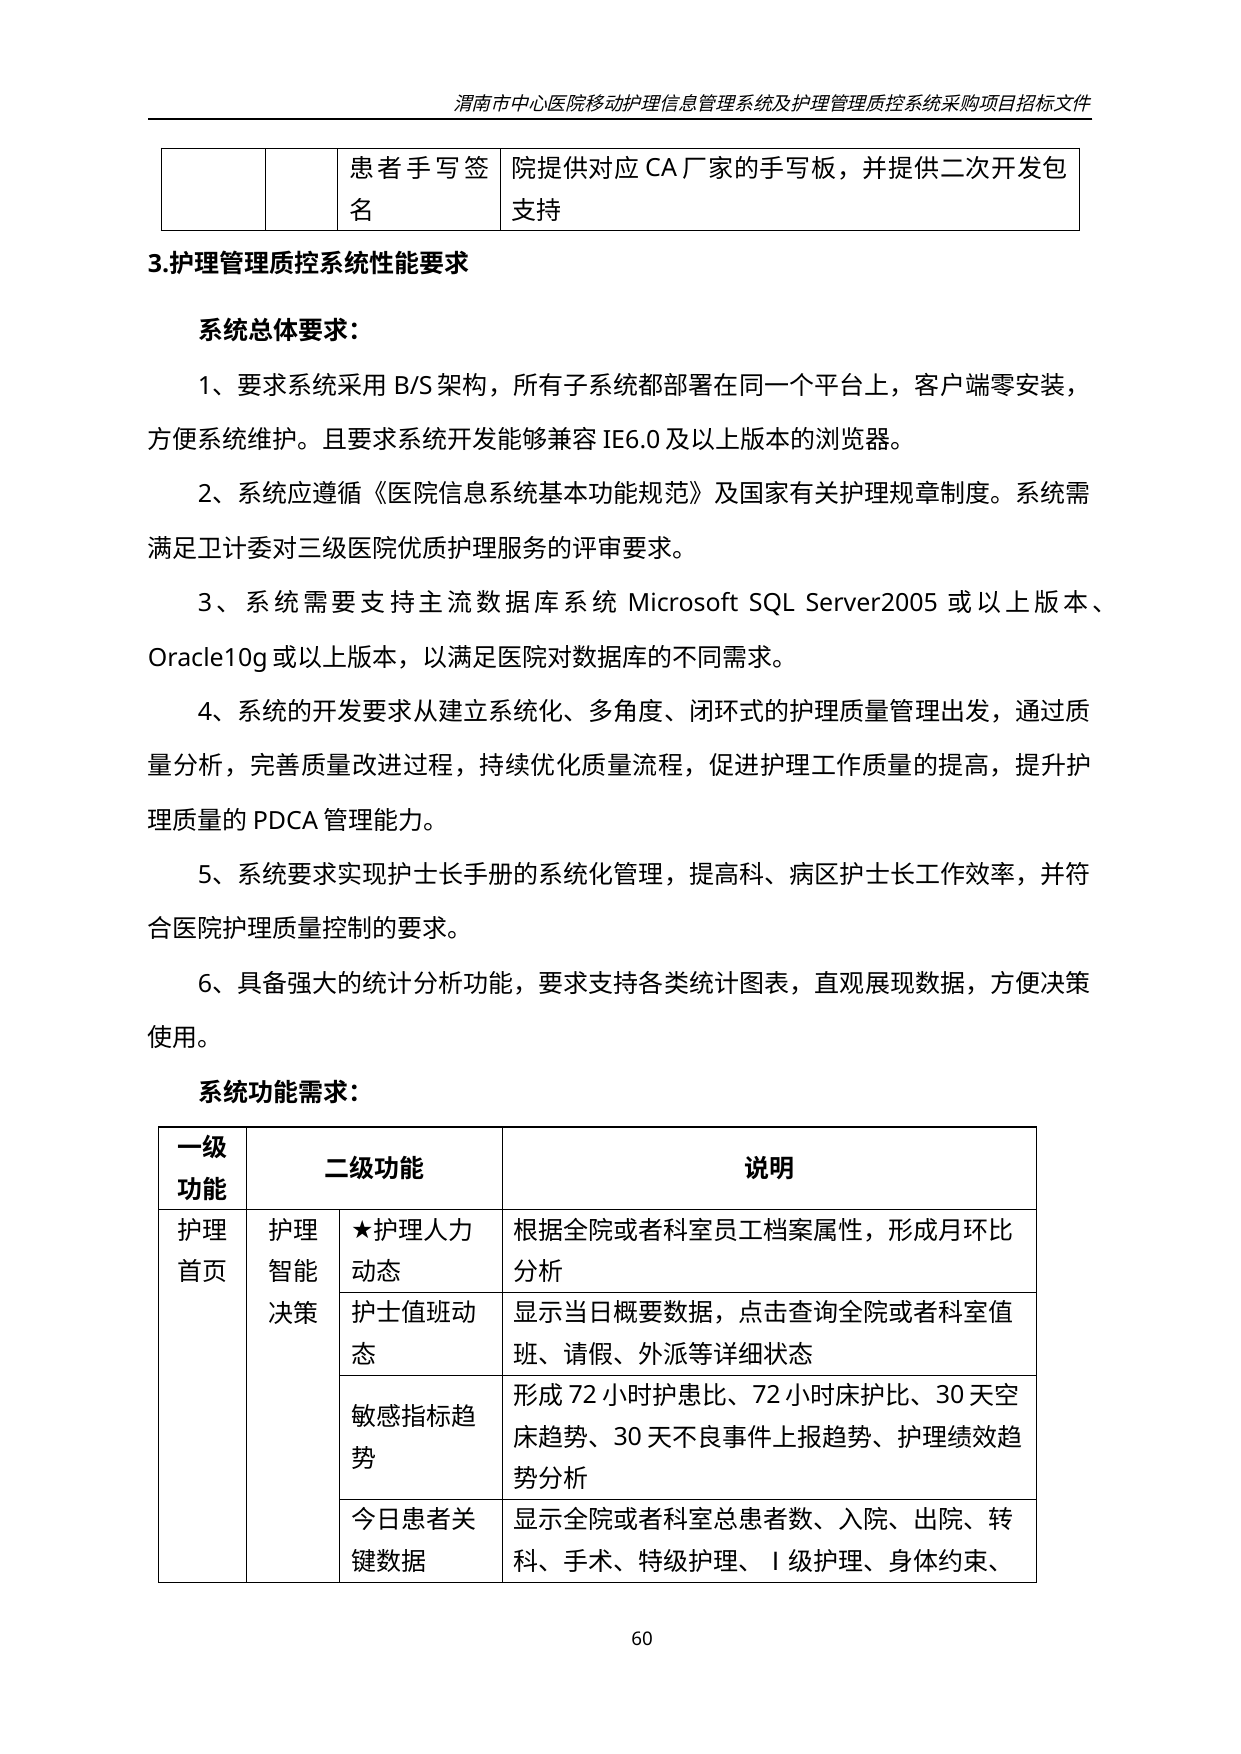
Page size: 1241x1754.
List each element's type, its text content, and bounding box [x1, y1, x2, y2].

table_header 说明 [503, 1128, 1036, 1209]
text 3.护理管理质控系统性能要求 [148, 244, 1092, 280]
table_cell 护理智能决策 [247, 1210, 339, 1582]
table_cell 今日患者关键数据 [340, 1500, 502, 1582]
table_cell 移动端CA患者手写签名 [338, 149, 500, 230]
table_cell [501, 149, 1079, 230]
text 系统功能需求： [148, 1072, 1092, 1108]
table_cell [503, 1500, 1036, 1582]
table_cell ★护理人力动态 [340, 1210, 502, 1292]
text 4、系统的开发要求从建立系统化、多角度、闭环式的护理质量管理出发，通过质量分析，完善质量改进过程，持续优化质量流程，促进护理工作质量的提高，提升护理质量的PDCA管理能力。 [148, 691, 1092, 836]
table_cell 形成72小时护患比、72小时床护比、30天空床趋势、30天不良事件上报趋势、护理绩效趋势分析 [503, 1376, 1036, 1499]
table_cell 护理首页 [159, 1210, 246, 1582]
table_cell 根据全院或者科室员工档案属性，形成月环比分析 [503, 1210, 1036, 1292]
text 系统总体要求： [148, 311, 1092, 347]
text 2、系统应遵循《医院信息系统基本功能规范》及国家有关护理规章制度。系统需满足卫计委对三级医院优质护理服务的评审要求。 [148, 474, 1092, 564]
text 3、系统需要支持主流数据库系统Microsoft SQL Server2005或以上版本、Oracle10g或以上版本，以满足医院对数据库的不同需求。 [148, 583, 1092, 673]
text 5、系统要求实现护士长手册的系统化管理，提高科、病区护士长工作效率，并符合医院护理质量控制的要求。 [148, 854, 1092, 945]
text 1、要求系统采用B/S架构，所有子系统都部署在同一个平台上，客户端零安装，方便系统维护。且要求系统开发能够兼容IE6.0及以上版本的浏览器。 [148, 365, 1092, 456]
table_cell 护士值班动态 [340, 1293, 502, 1374]
text 6、具备强大的统计分析功能，要求支持各类统计图表，直观展现数据，方便决策使用。 [148, 963, 1092, 1054]
table_cell 显示当日概要数据，点击查询全院或者科室值班、请假、外派等详细状态 [503, 1293, 1036, 1374]
table_header 一级功能 [159, 1128, 246, 1209]
table_cell 敏感指标趋势 [340, 1376, 502, 1499]
table_header 二级功能 [247, 1128, 502, 1209]
